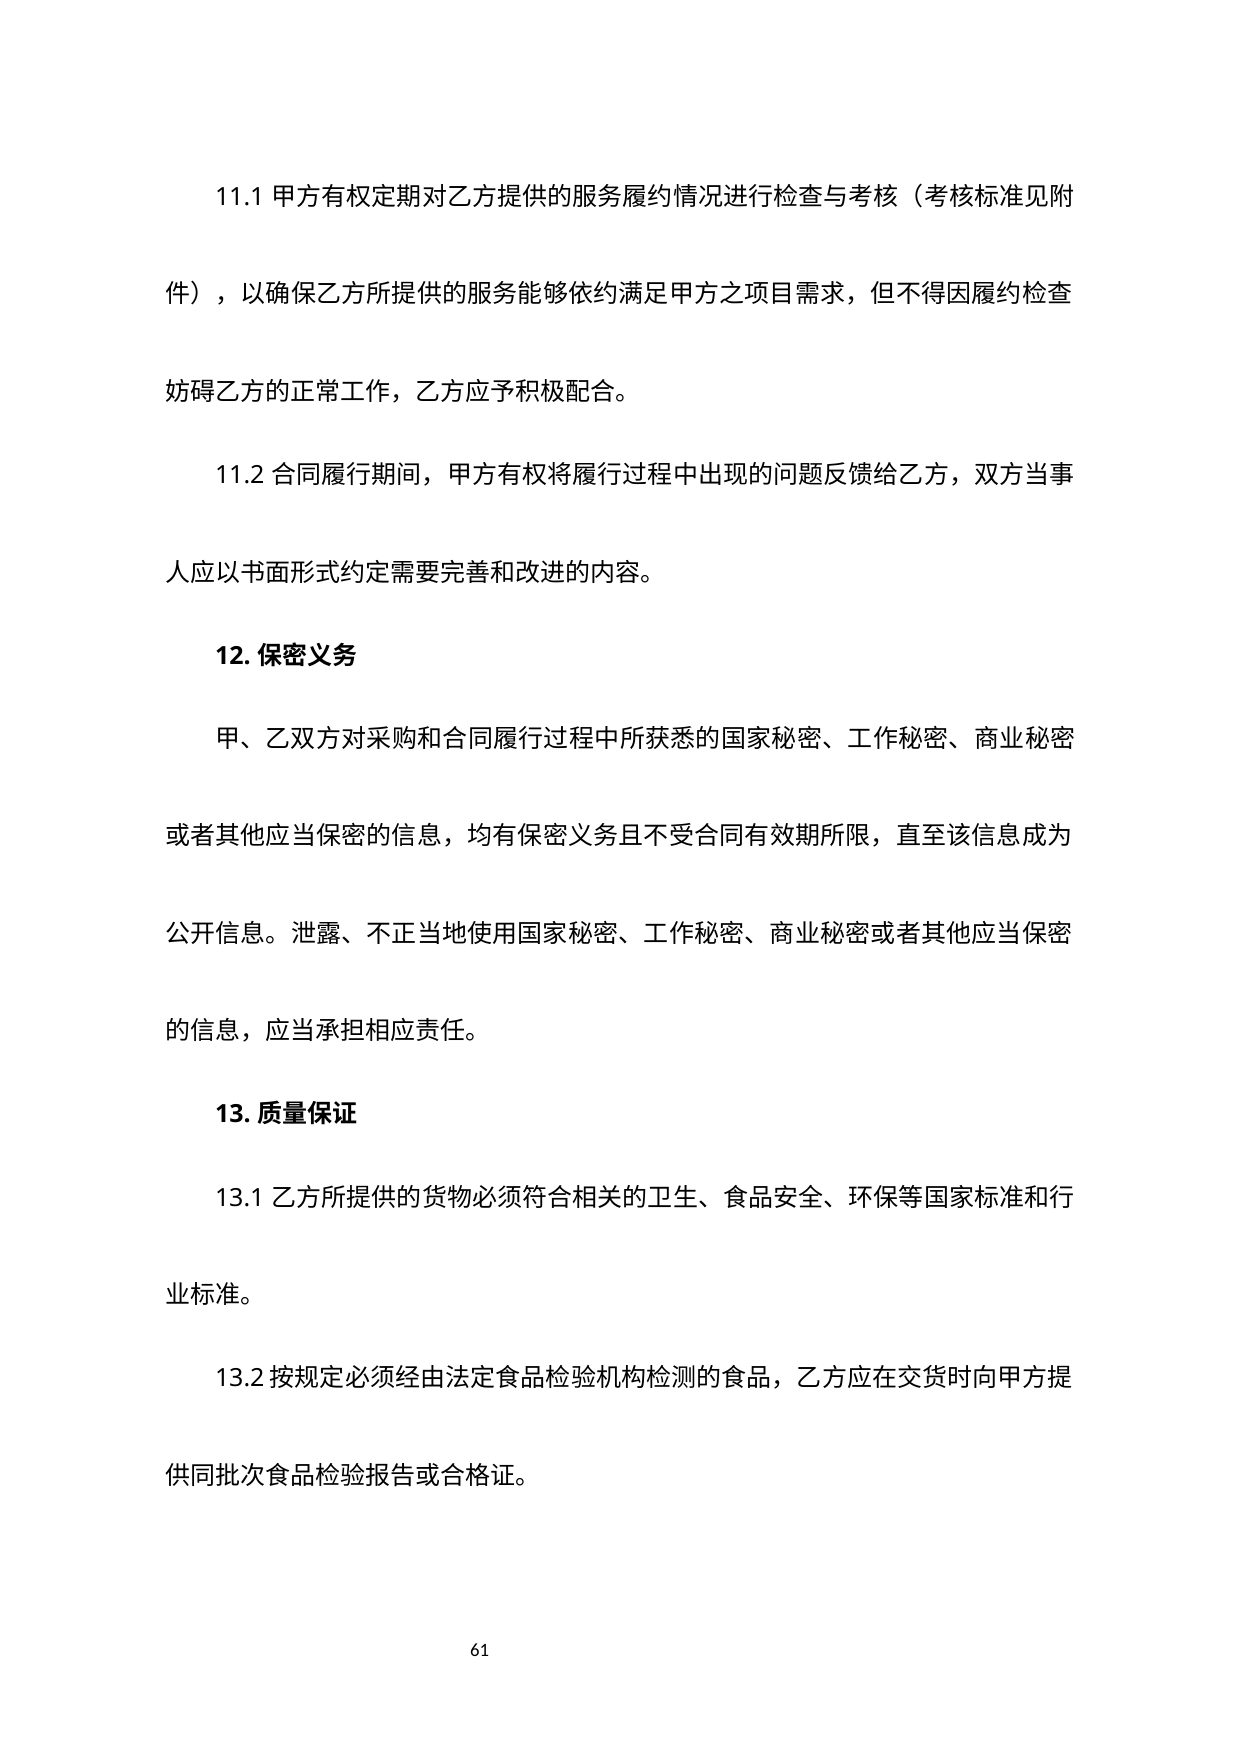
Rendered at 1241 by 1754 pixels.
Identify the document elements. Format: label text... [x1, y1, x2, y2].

text 13.2按规定必须经由法定食品检验机构检测的食品，乙方应在交货时向甲方提供同批次食品检验报告或合格证。 [165, 1343, 1075, 1506]
text 甲、乙双方对采购和合同履行过程中所获悉的国家秘密、工作秘密、商业秘密或者其他应当保密的信息，均有保密义务且不受合同有效期所限，直至该信息成为公开信息。泄露、不正当地使用国家秘密、工作秘密、商业秘密或者其他应当保密的信息，应当承担相应责任。 [165, 704, 1075, 1061]
text 12. 保密义务 [165, 621, 1075, 686]
text 11.2 合同履行期间，甲方有权将履行过程中出现的问题反馈给乙方，双方当事人应以书面形式约定需要完善和改进的内容。 [165, 440, 1075, 603]
text 13. 质量保证 [165, 1079, 1075, 1144]
text 11.1 甲方有权定期对乙方提供的服务履约情况进行检查与考核（考核标准见附件），以确保乙方所提供的服务能够依约满足甲方之项目需求，但不得因履约检查妨碍乙方的正常工作，乙方应予积极配合。 [165, 162, 1075, 422]
text 13.1 乙方所提供的货物必须符合相关的卫生、食品安全、环保等国家标准和行业标准。 [165, 1163, 1075, 1325]
